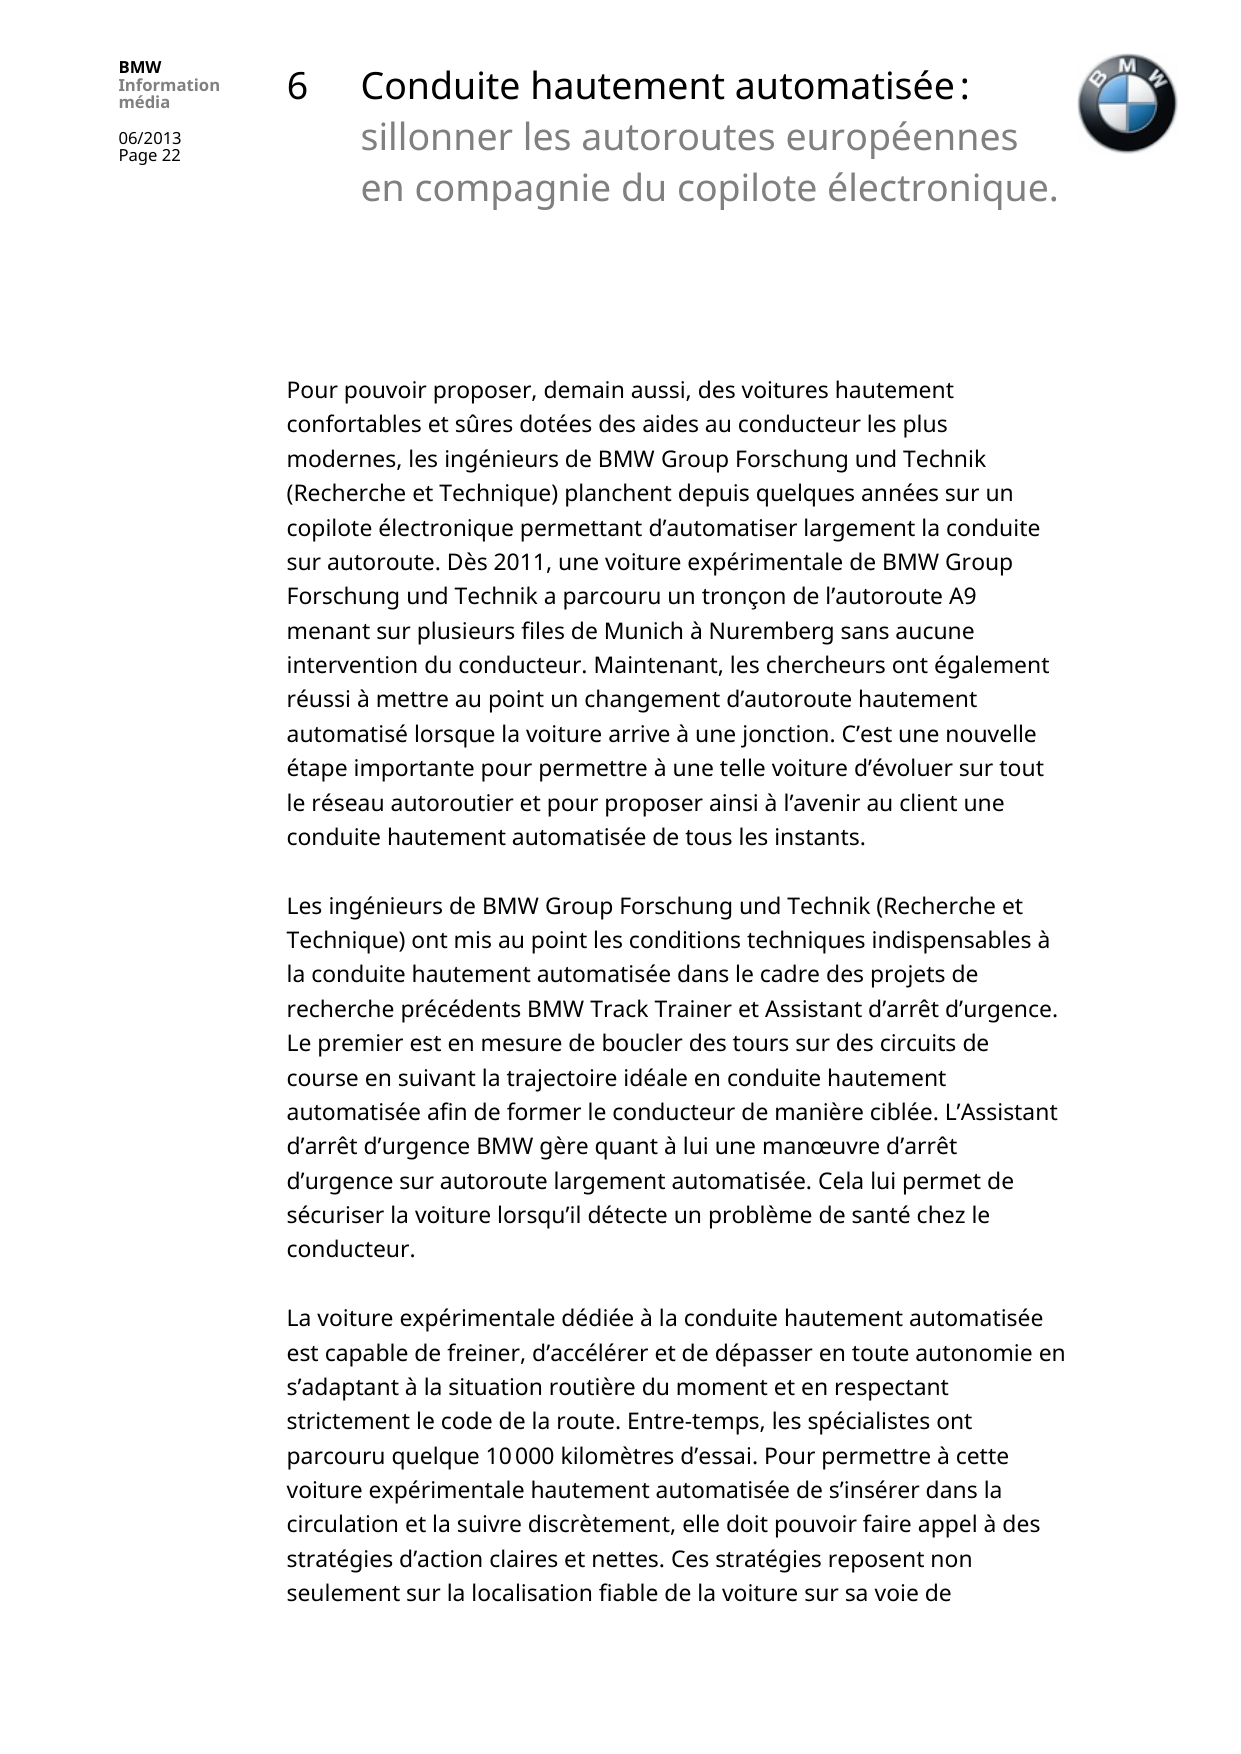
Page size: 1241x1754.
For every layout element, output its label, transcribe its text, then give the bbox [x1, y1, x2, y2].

text Pour pouvoir proposer, demain aussi, des voitures hautement confortables et sûres dotées des aides au conducteur les plus modernes, les ingénieurs de BMW Group Forschung und Technik (Recherche et Technique) planchent depuis quelques années sur un copilote électronique permettant d’automatiser largement la conduite sur autoroute. Dès 2011, une voiture expérimentale de BMW Group Forschung und Technik a parcouru un tronçon de l’autoroute A9 menant sur plusieurs files de Munich à Nuremberg sans aucune intervention du conducteur. Maintenant, les chercheurs ont également réussi à mettre au point un changement d’autoroute hautement automatisé lorsque la voiture arrive à une jonction. C’est une nouvelle étape importante pour permettre à une telle voiture d’évoluer sur tout le réseau autoroutier et pour proposer ainsi à l’avenir au client une conduite hautement automatisée de tous les instants. [286, 371, 1066, 852]
picture [1077, 53, 1178, 154]
text Les ingénieurs de BMW Group Forschung und Technik (Recherche et Technique) ont mis au point les conditions techniques indispensables à la conduite hautement automatisée dans le cadre des projets de recherche précédents BMW Track Trainer et Assistant d’arrêt d’urgence. Le premier est en mesure de boucler des tours sur des circuits de course en suivant la trajectoire idéale en conduite hautement automatisée afin de former le conducteur de manière ciblée. L’Assistant d’arrêt d’urgence BMW gère quant à lui une manœuvre d’arrêt d’urgence sur autoroute largement automatisée. Cela lui permet de sécuriser la voiture lorsqu’il détecte un problème de santé chez le conducteur. [286, 887, 1066, 1265]
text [286, 1299, 1066, 1608]
text 6 Conduite hautement automatisée : sillonner les autoroutes européennes en compagnie du copilote électronique. [287, 59, 1069, 212]
